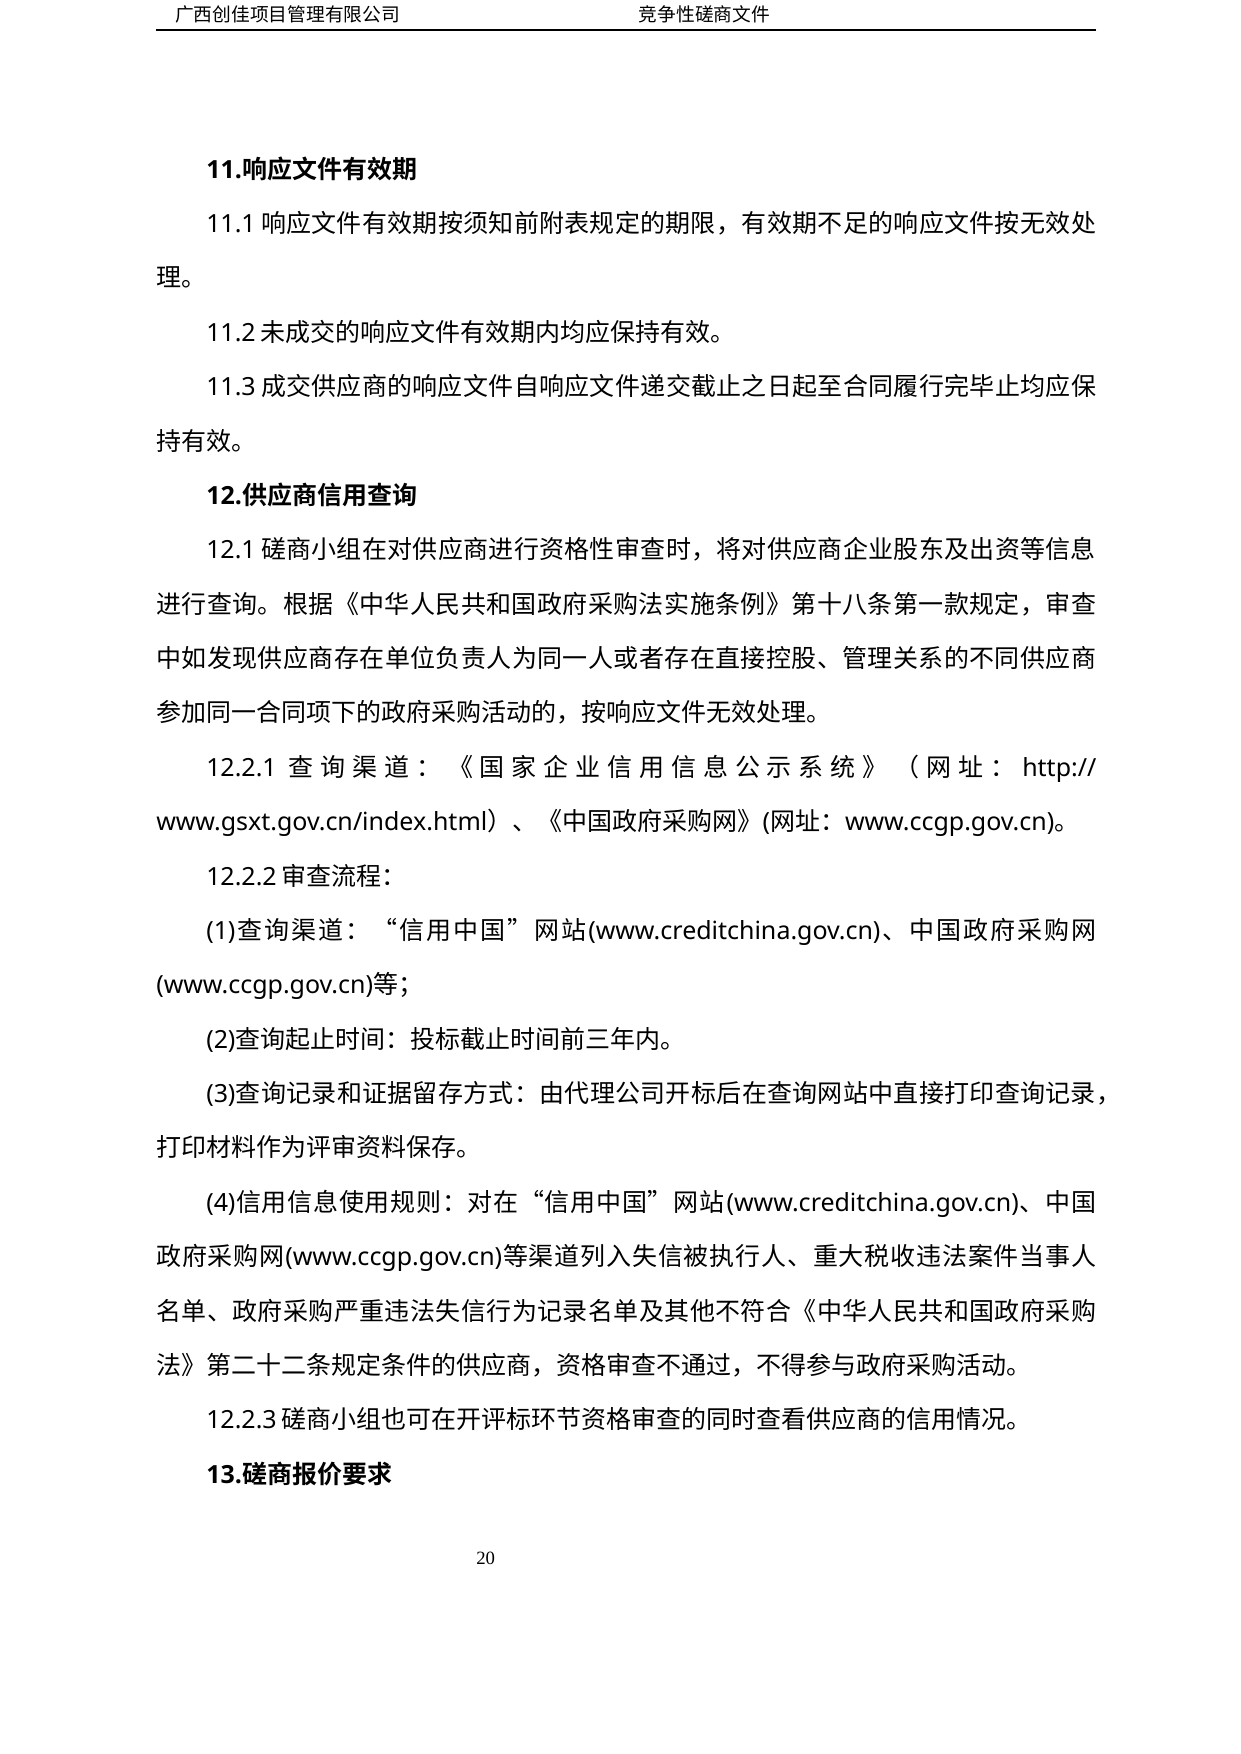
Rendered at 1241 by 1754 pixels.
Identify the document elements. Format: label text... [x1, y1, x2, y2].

text (1)查询渠道：“信用中国”网站(www.creditchina.gov.cn)、中国政府采购网(www.ccgp.gov.cn)等； [156, 910, 1096, 1001]
text 11.1响应文件有效期按须知前附表规定的期限，有效期不足的响应文件按无效处理。 [156, 203, 1096, 294]
text (2)查询起止时间：投标截止时间前三年内。 [156, 1019, 1096, 1055]
text 12.1磋商小组在对供应商进行资格性审查时，将对供应商企业股东及出资等信息进行查询。根据《中华人民共和国政府采购法实施条例》第十八条第一款规定，审查中如发现供应商存在单位负责人为同一人或者存在直接控股、管理关系的不同供应商参加同一合同项下的政府采购活动的，按响应文件无效处理。 [156, 530, 1096, 729]
text 13.磋商报价要求 [156, 1454, 1096, 1490]
text 12.2.1查询渠道：《国家企业信用信息公示系统》（网址：http://www.gsxt.gov.cn/index.html）、《中国政府采购网》(网址：www.ccgp.gov.cn)。 [156, 747, 1096, 838]
text (3)查询记录和证据留存方式：由代理公司开标后在查询网站中直接打印查询记录，打印材料作为评审资料保存。 [156, 1073, 1096, 1164]
text 11.3成交供应商的响应文件自响应文件递交截止之日起至合同履行完毕止均应保持有效。 [156, 367, 1096, 457]
text 11.2未成交的响应文件有效期内均应保持有效。 [156, 312, 1096, 348]
text 11.响应文件有效期 [156, 149, 1096, 185]
text 12.供应商信用查询 [156, 475, 1096, 512]
text 12.2.2审查流程： [156, 856, 1096, 892]
text (4)信用信息使用规则：对在“信用中国”网站(www.creditchina.gov.cn)、中国政府采购网(www.ccgp.gov.cn)等渠道列入失信被执行人、重大税收违法案件当事人名单、政府采购严重违法失信行为记录名单及其他不符合《中华人民共和国政府采购法》第二十二条规定条件的供应商，资格审查不通过，不得参与政府采购活动。 [156, 1182, 1096, 1382]
text 12.2.3磋商小组也可在开评标环节资格审查的同时查看供应商的信用情况。 [156, 1400, 1096, 1436]
